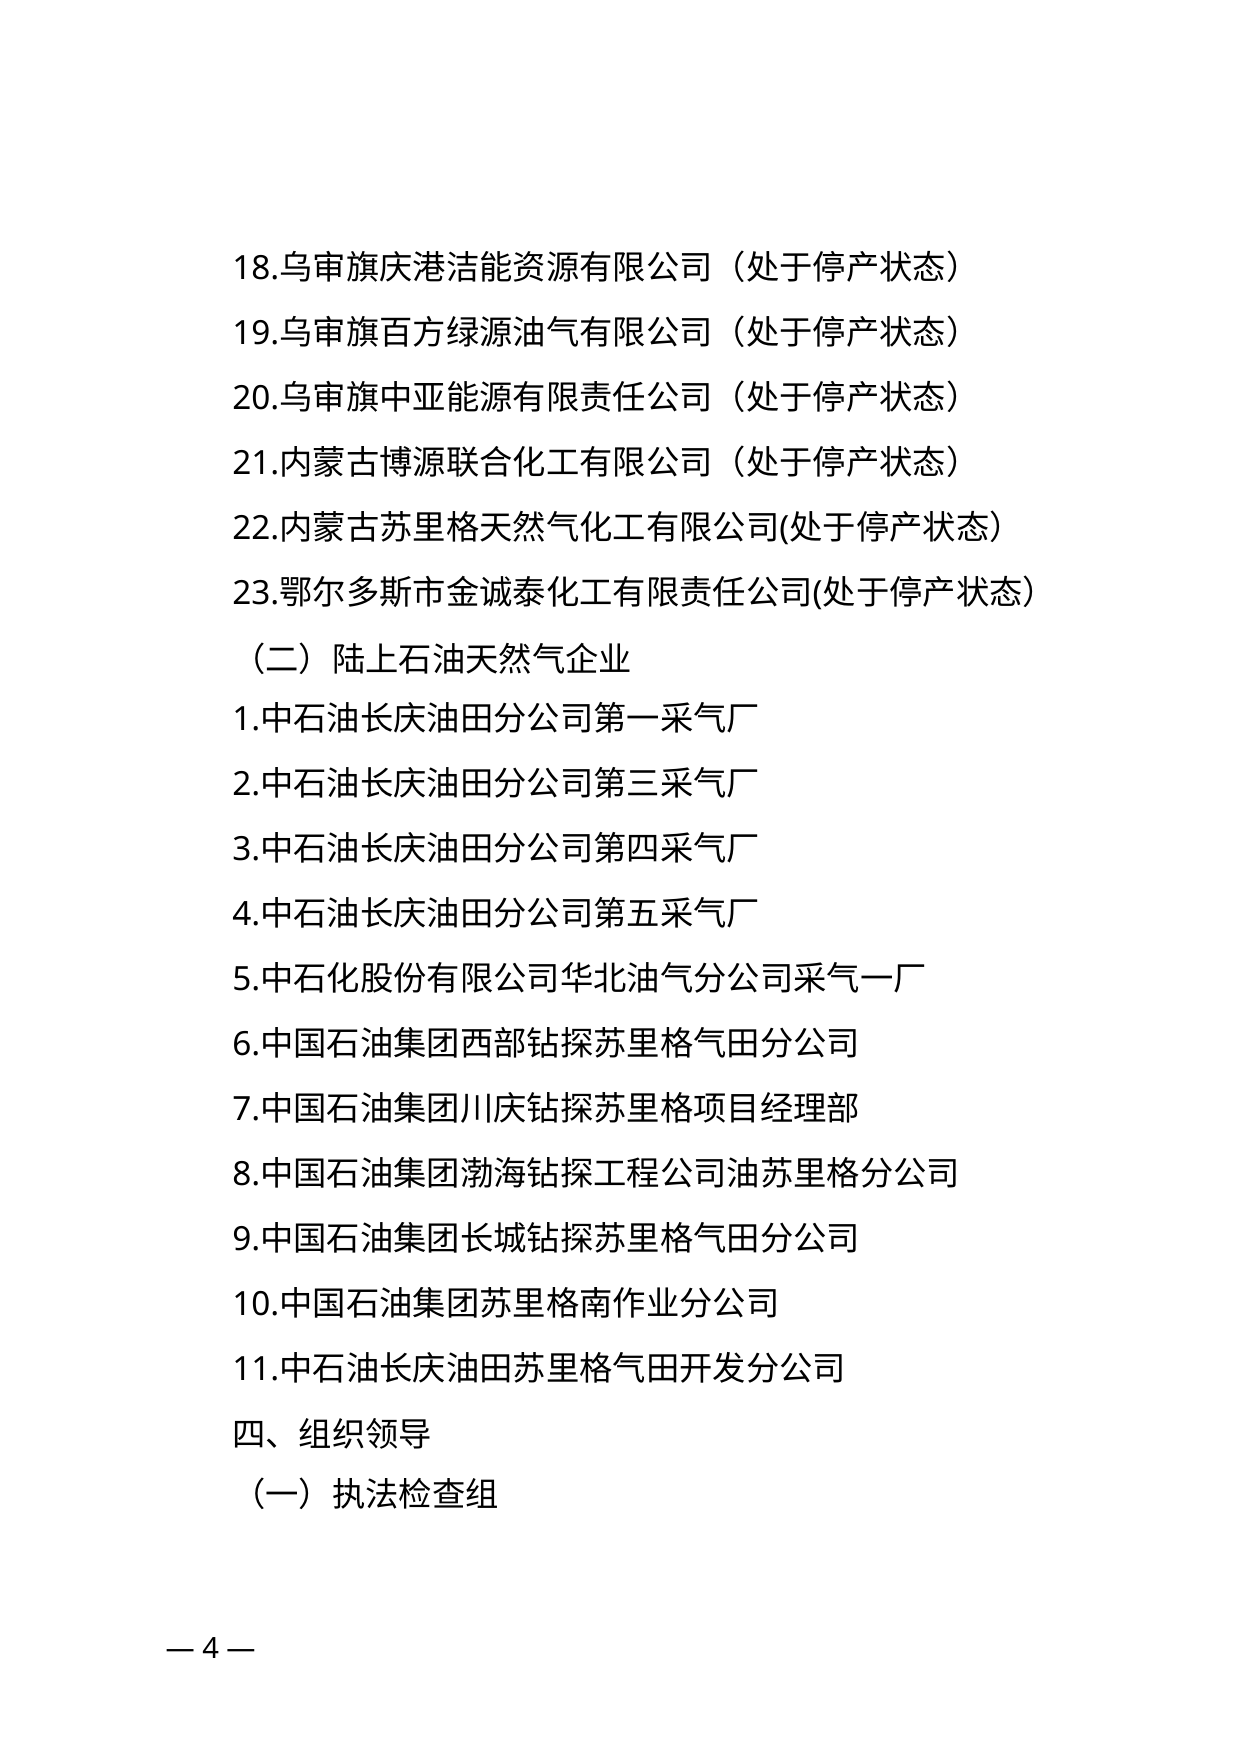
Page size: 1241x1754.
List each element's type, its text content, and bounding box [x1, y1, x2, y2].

text 22.内蒙古苏里格天然气化工有限公司(处于停产状态） [165, 493, 1087, 558]
text 18.乌审旗庆港洁能资源有限公司（处于停产状态） [165, 233, 1087, 298]
text 3.中石油长庆油田分公司第四采气厂 [165, 813, 1087, 878]
text （一）执法检查组 [165, 1458, 1087, 1519]
text 11.中石油长庆油田苏里格气田开发分公司 [165, 1333, 1087, 1398]
text 6.中国石油集团西部钻探苏里格气田分公司 [165, 1008, 1087, 1073]
text 4.中石油长庆油田分公司第五采气厂 [165, 878, 1087, 943]
text 四、组织领导 [165, 1398, 1087, 1458]
text 8.中国石油集团渤海钻探工程公司油苏里格分公司 [165, 1138, 1087, 1203]
text 2.中石油长庆油田分公司第三采气厂 [165, 748, 1087, 813]
text 23.鄂尔多斯市金诚泰化工有限责任公司(处于停产状态） [165, 558, 1087, 623]
text 21.内蒙古博源联合化工有限公司（处于停产状态） [165, 428, 1087, 493]
text （二）陆上石油天然气企业 [165, 623, 1087, 683]
text 7.中国石油集团川庆钻探苏里格项目经理部 [165, 1073, 1087, 1138]
text 10.中国石油集团苏里格南作业分公司 [165, 1268, 1087, 1333]
text 9.中国石油集团长城钻探苏里格气田分公司 [165, 1203, 1087, 1268]
text 20.乌审旗中亚能源有限责任公司（处于停产状态） [165, 363, 1087, 428]
text 5.中石化股份有限公司华北油气分公司采气一厂 [165, 943, 1087, 1008]
text 1.中石油长庆油田分公司第一采气厂 [165, 683, 1087, 748]
text 19.乌审旗百方绿源油气有限公司（处于停产状态） [165, 298, 1087, 363]
